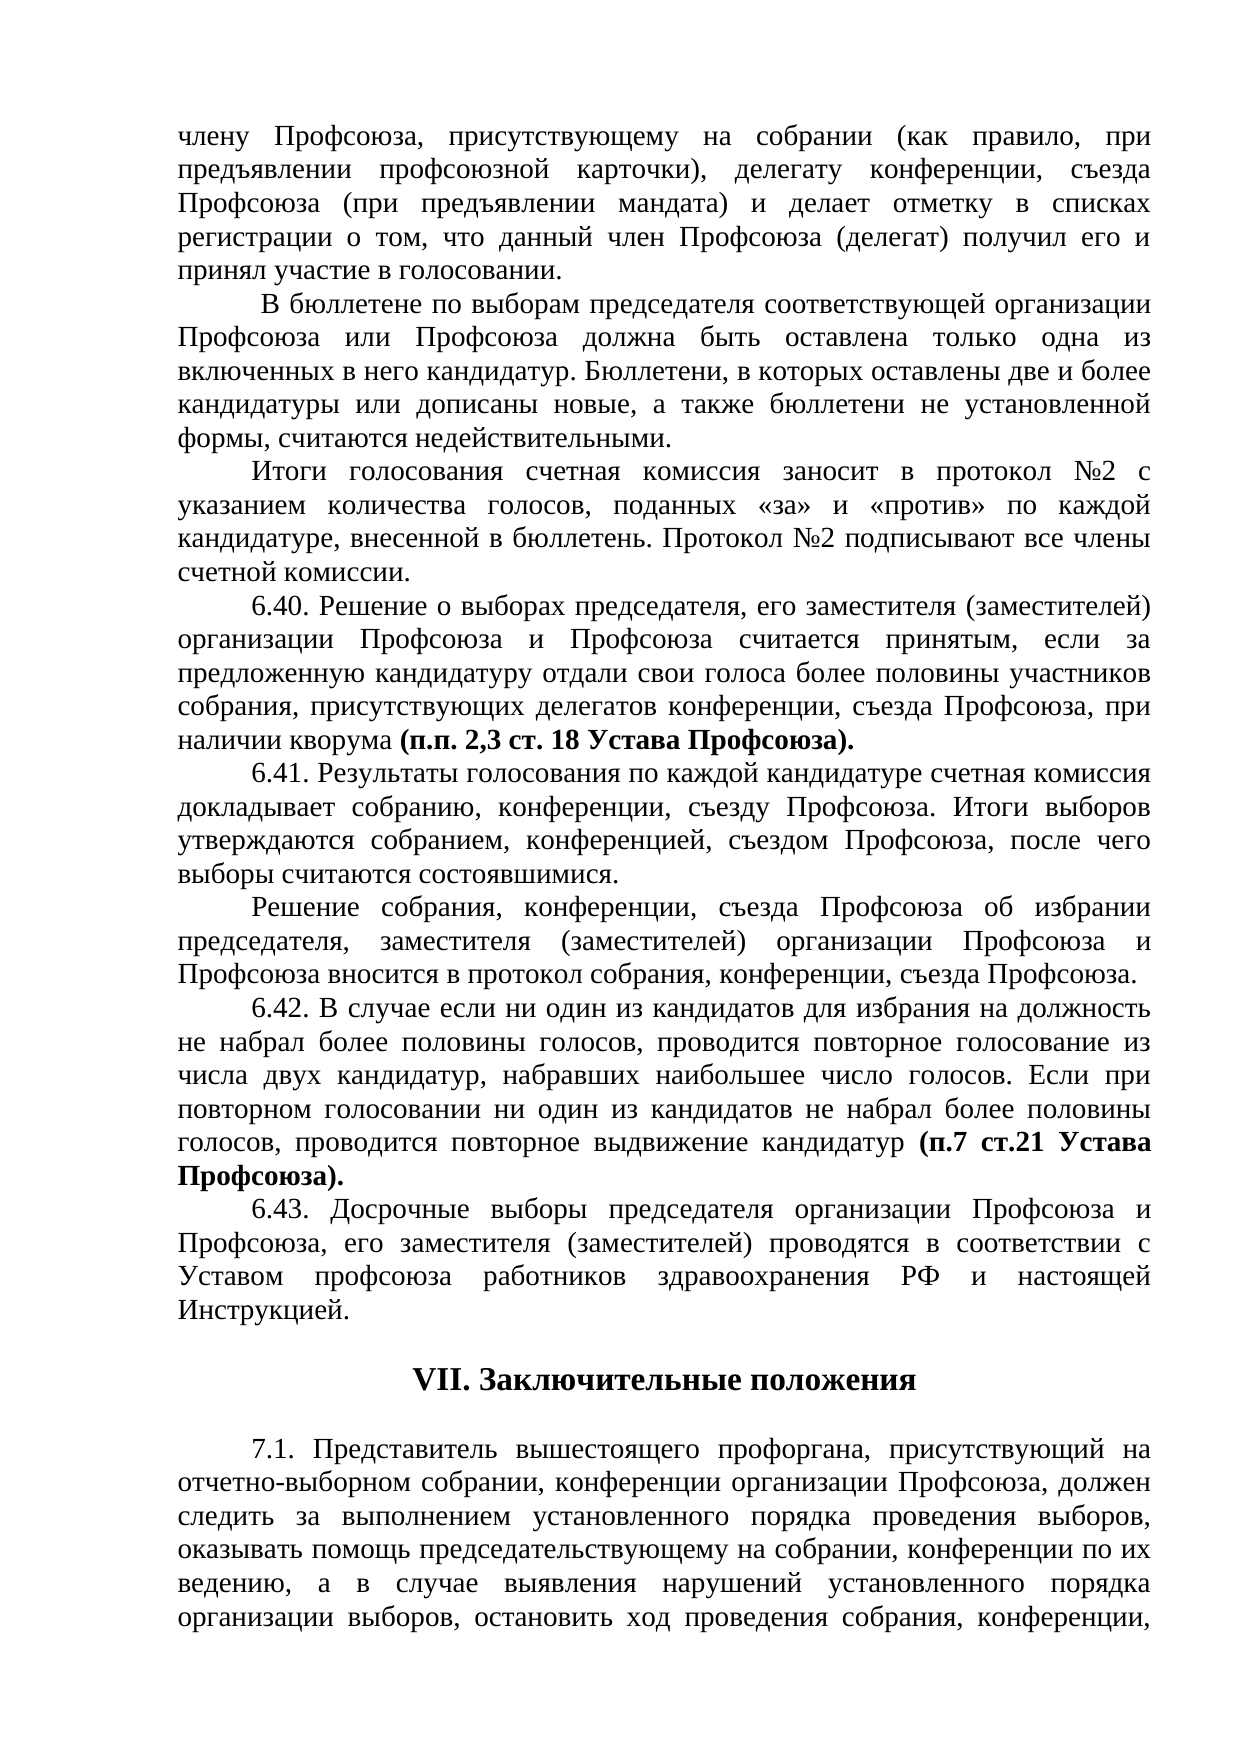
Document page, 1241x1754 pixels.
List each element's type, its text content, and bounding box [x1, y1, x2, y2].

text Решение собрания, конференции, съезда Профсоюза об избрании председателя, заместителя (заместителей) организации Профсоюза и Профсоюза вносится в протокол собрания, конференции, съезда Профсоюза. [177, 889, 1152, 990]
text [177, 118, 1152, 286]
text 6.41. Результаты голосования по каждой кандидатуре счетная комиссия докладывает собранию, конференции, съезду Профсоюза. Итоги выборов утверждаются собранием, конференцией, съездом Профсоюза, после чего выборы считаются состоявшимися. [177, 755, 1152, 889]
text 6.43. Досрочные выборы председателя организации Профсоюза и Профсоюза, его заместителя (заместителей) проводятся в соответствии с Уставом профсоюза работников здравоохранения РФ и настоящей Инструкцией. [177, 1191, 1152, 1326]
text 6.42. В случае если ни один из кандидатов для избрания на должность не набрал более половины голосов, проводится повторное голосование из числа двух кандидатур, набравших наибольшее число голосов. Если при повторном голосовании ни один из кандидатов не набрал более половины голосов, проводится повторное выдвижение кандидатур (п.7 ст.21 Устава Профсоюза). [177, 990, 1152, 1191]
text В бюллетене по выборам председателя соответствующей организации Профсоюза или Профсоюза должна быть оставлена только одна из включенных в него кандидатур. Бюллетени, в которых оставлены две и более кандидатуры или дописаны новые, а также бюллетени не установленной формы, считаются недействительными. [177, 286, 1152, 453]
text Итоги голосования счетная комиссия заносит в протокол №2 с указанием количества голосов, поданных «за» и «против» по каждой кандидатуре, внесенной в бюллетень. Протокол №2 подписывают все члены счетной комиссии. [177, 453, 1152, 588]
text VII. Заключительные положения [177, 1359, 1152, 1397]
text 6.40. Решение о выборах председателя, его заместителя (заместителей) организации Профсоюза и Профсоюза считается принятым, если за предложенную кандидатуру отдали свои голоса более половины участников собрания, присутствующих делегатов конференции, съезда Профсоюза, при наличии кворума (п.п. 2,3 ст. 18 Устава Профсоюза). [177, 588, 1152, 755]
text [177, 1431, 1152, 1632]
